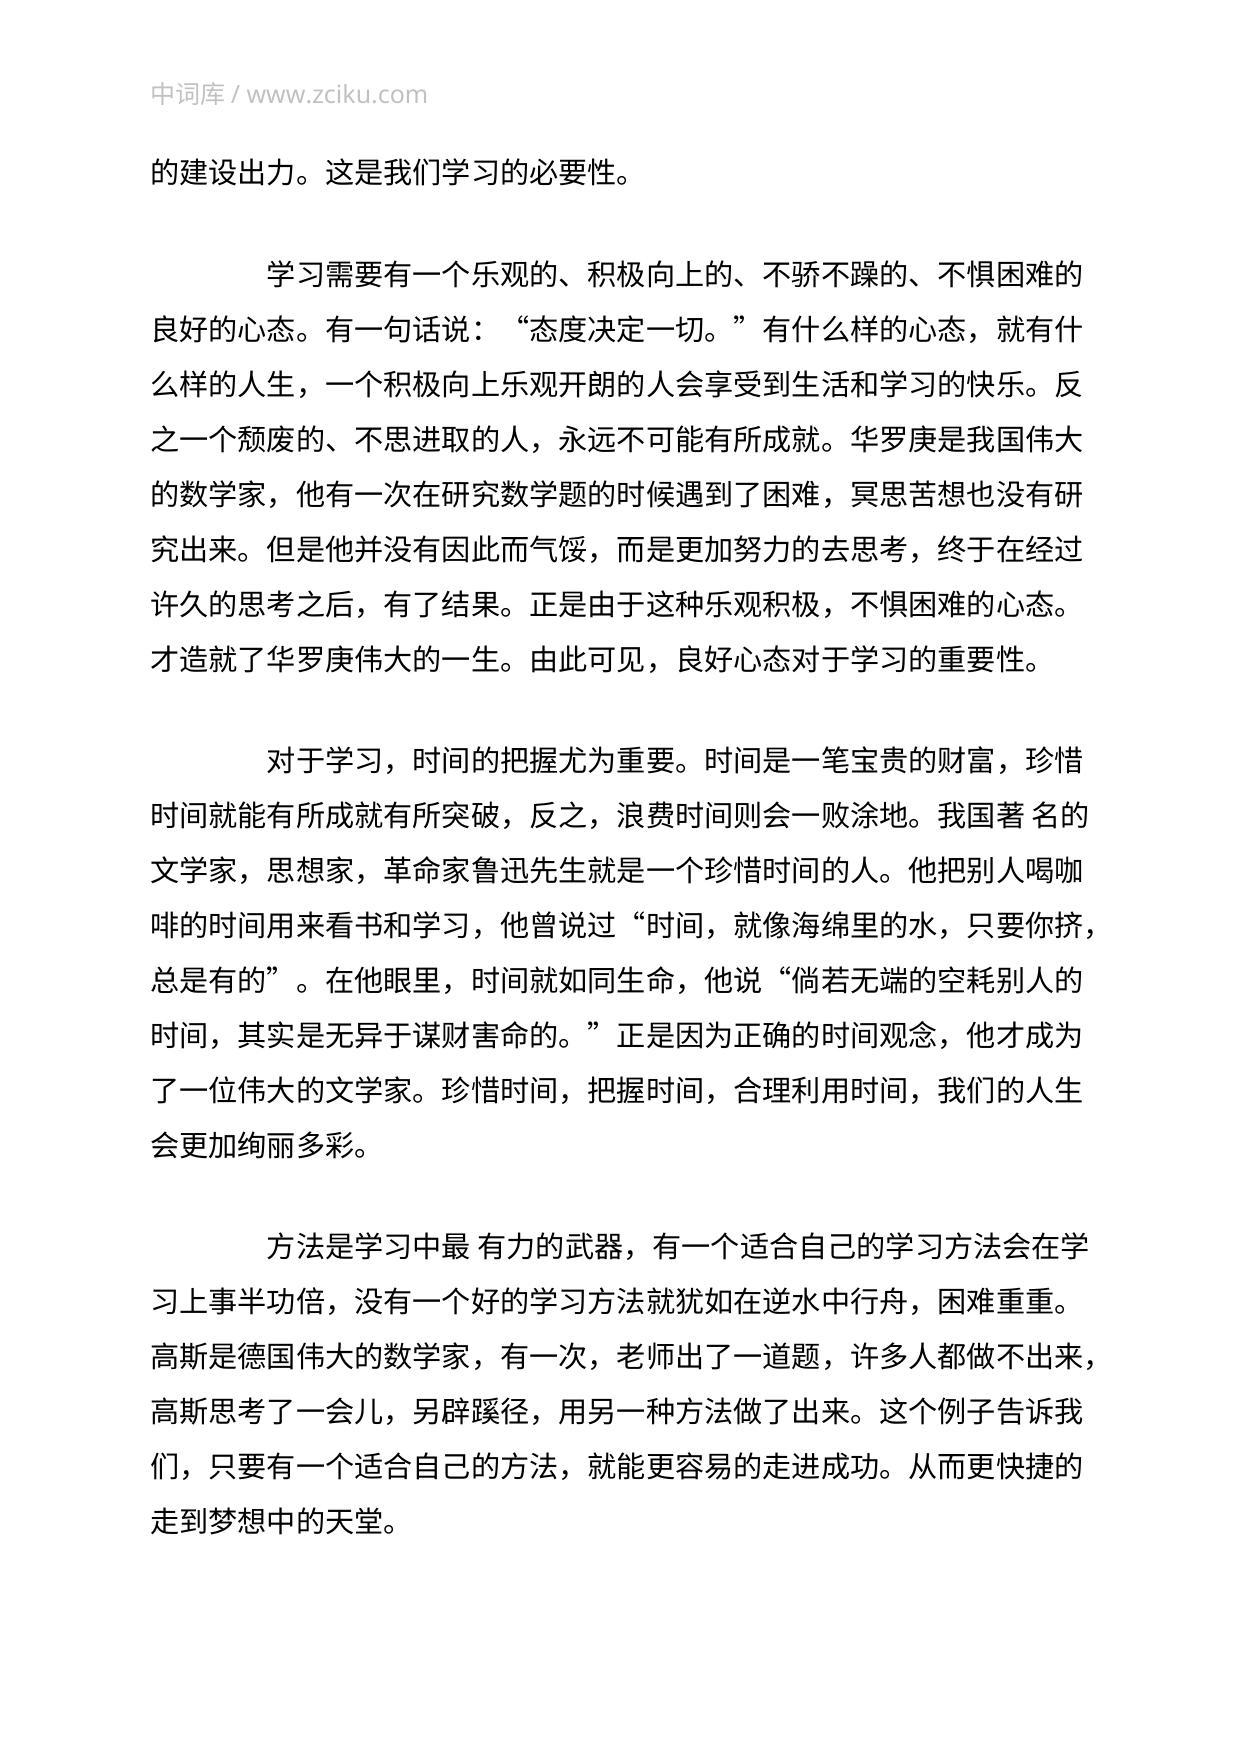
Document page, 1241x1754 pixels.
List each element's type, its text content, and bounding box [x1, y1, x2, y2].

text 对于学习，时间的把握尤为重要。时间是一笔宝贵的财富，珍惜时间就能有所成就有所突破，反之，浪费时间则会一败涂地。我国著 名的文学家，思想家，革命家鲁迅先生就是一个珍惜时间的人。他把别人喝咖啡的时间用来看书和学习，他曾说过“时间，就像海绵里的水，只要你挤，总是有的”。在他眼里，时间就如同生命，他说“倘若无端的空耗别人的时间，其实是无异于谋财害命的。”正是因为正确的时间观念，他才成为了一位伟大的文学家。珍惜时间，把握时间，合理利用时间，我们的人生会更加绚丽多彩。 [150, 738, 1090, 1164]
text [150, 150, 1090, 192]
text 学习需要有一个乐观的、积极向上的、不骄不躁的、不惧困难的良好的心态。有一句话说：“态度决定一切。”有什么样的心态，就有什么样的人生，一个积极向上乐观开朗的人会享受到生活和学习的快乐。反之一个颓废的、不思进取的人，永远不可能有所成就。华罗庚是我国伟大的数学家，他有一次在研究数学题的时候遇到了困难，冥思苦想也没有研究出来。但是他并没有因此而气馁，而是更加努力的去思考，终于在经过许久的思考之后，有了结果。正是由于这种乐观积极，不惧困难的心态。才造就了华罗庚伟大的一生。由此可见，良好心态对于学习的重要性。 [150, 252, 1090, 678]
text 方法是学习中最 有力的武器，有一个适合自己的学习方法会在学习上事半功倍，没有一个好的学习方法就犹如在逆水中行舟，困难重重。高斯是德国伟大的数学家，有一次，老师出了一道题，许多人都做不出来，高斯思考了一会儿，另辟蹊径，用另一种方法做了出来。这个例子告诉我们，只要有一个适合自己的方法，就能更容易的走进成功。从而更快捷的走到梦想中的天堂。 [150, 1224, 1090, 1541]
